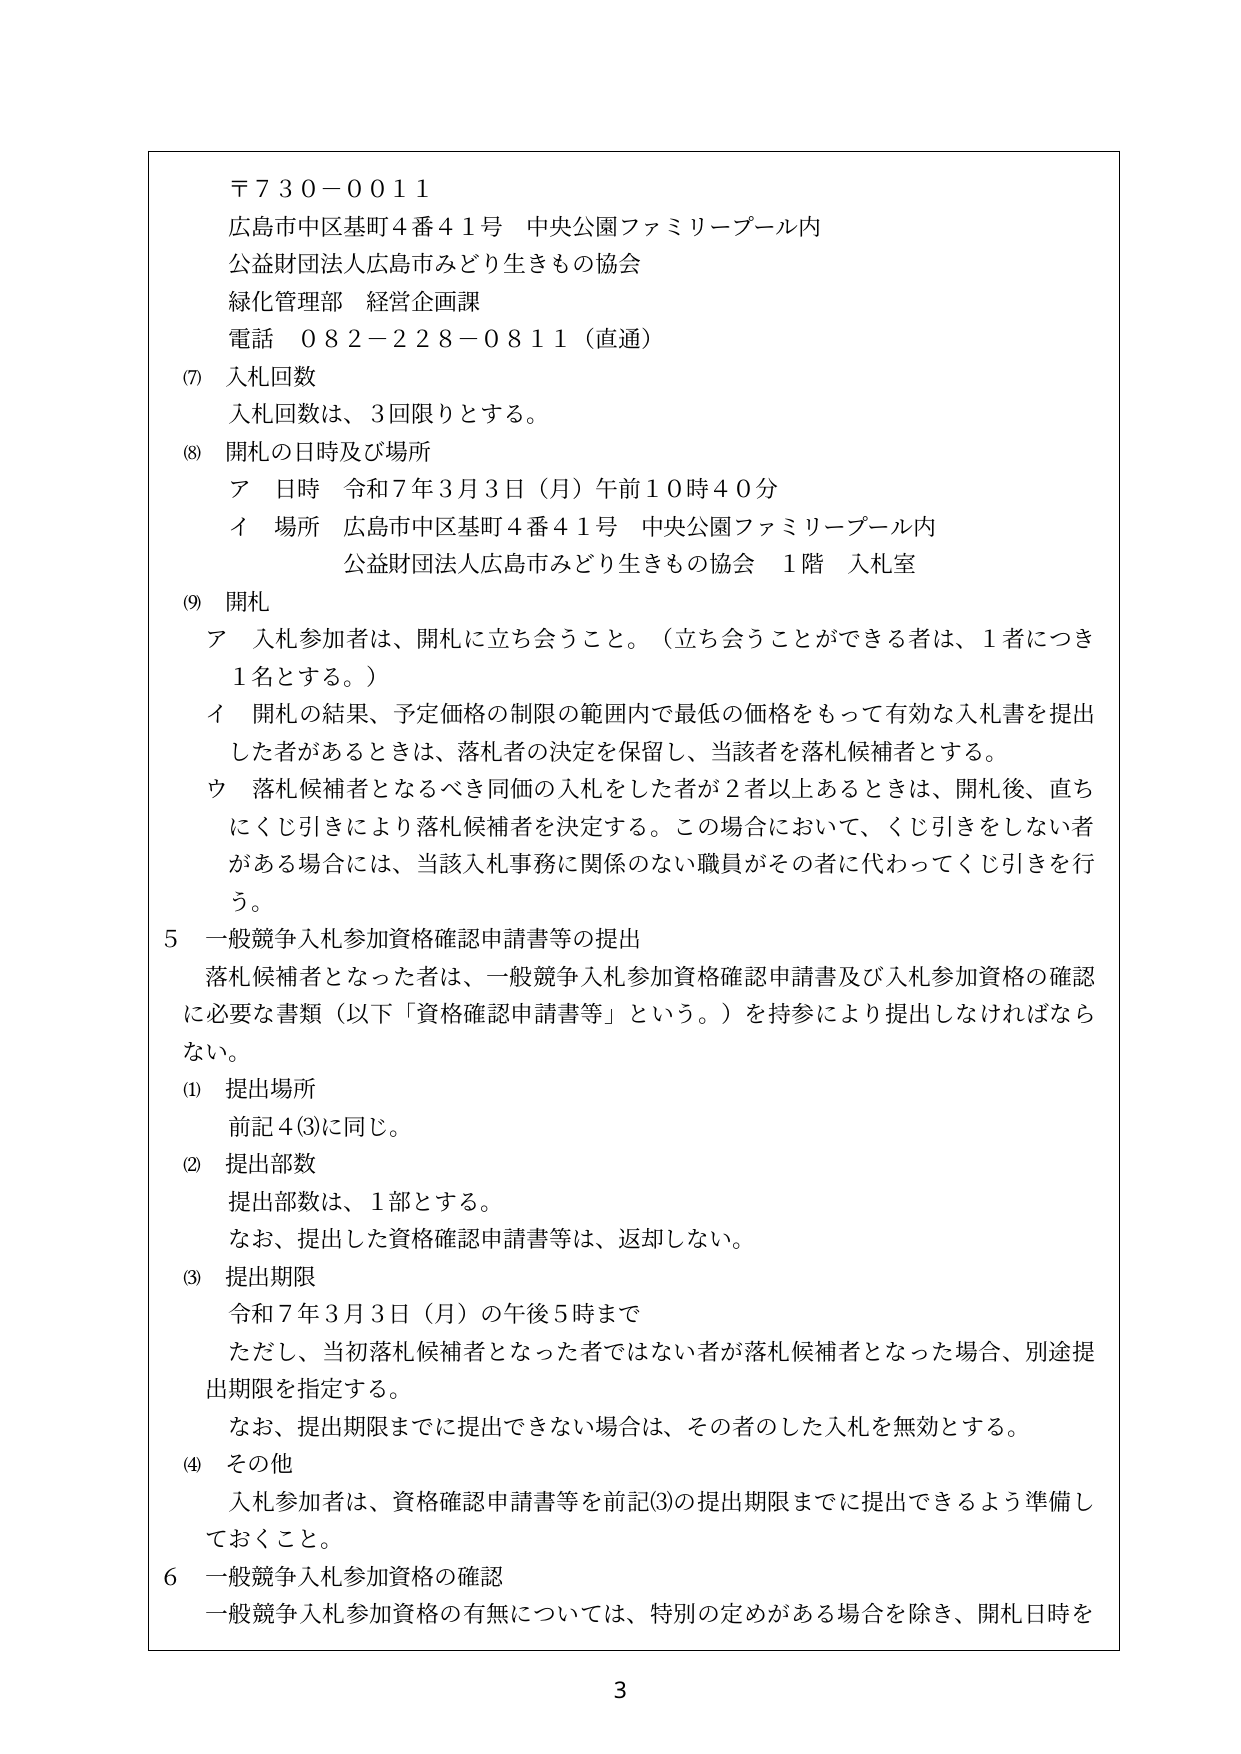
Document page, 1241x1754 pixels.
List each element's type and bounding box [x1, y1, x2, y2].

table_header [149, 152, 1119, 1649]
